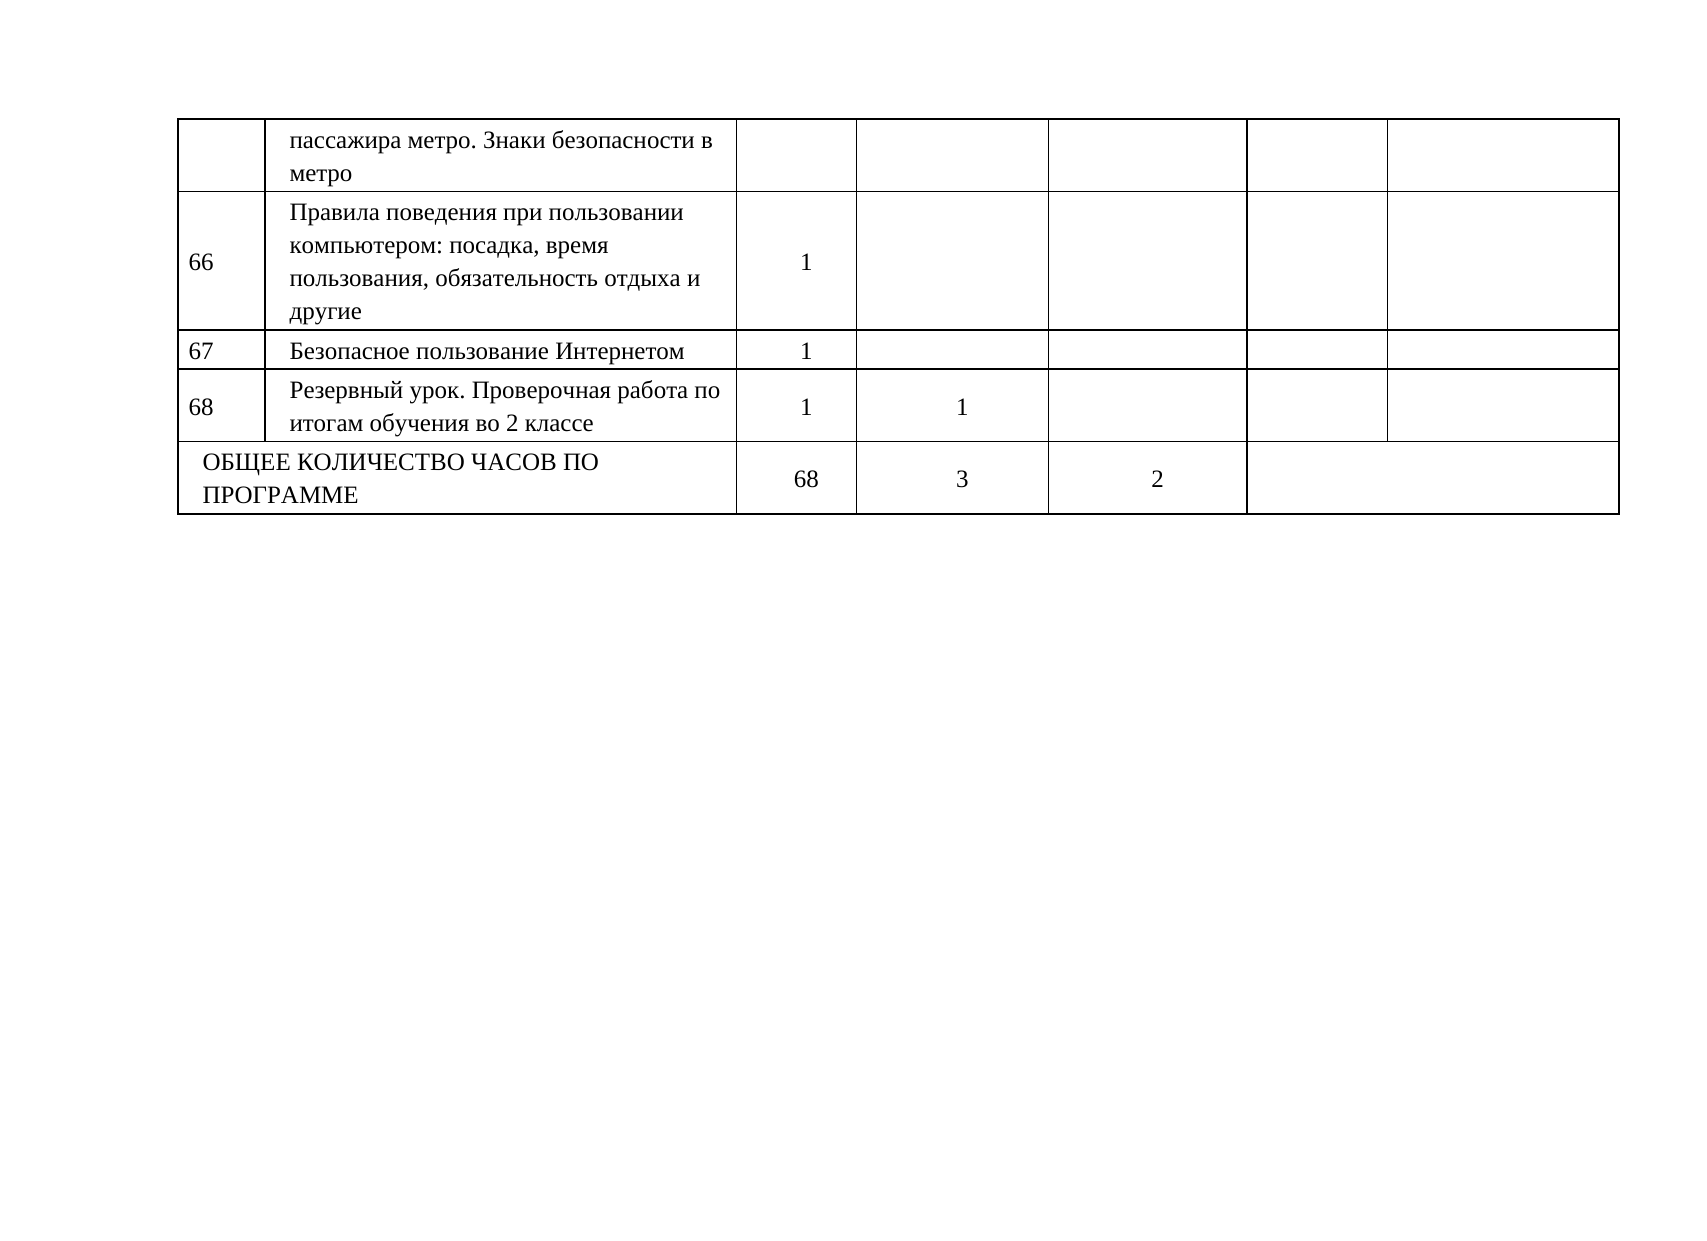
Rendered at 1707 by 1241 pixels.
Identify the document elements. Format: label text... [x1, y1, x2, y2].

table_cell [857, 192, 1048, 329]
table_cell [1388, 331, 1618, 368]
table_cell 1 [737, 192, 856, 329]
table_cell [1049, 370, 1246, 441]
table_cell Правила поведения при пользовании компьютером: посадка, время пользования, обязательность отдыха и другие [266, 192, 736, 329]
table_cell [1248, 370, 1387, 441]
table_cell Резервный урок. Проверочная работа по итогам обучения во 2 классе [266, 370, 736, 441]
table_cell 66 [179, 192, 264, 329]
table_cell [1049, 192, 1246, 329]
table_cell [1388, 120, 1618, 191]
table_cell 1 [737, 331, 856, 368]
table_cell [266, 120, 736, 191]
table_cell 65 [179, 120, 264, 191]
table_cell 1 [857, 370, 1048, 441]
table_cell Безопасное пользование Интернетом [266, 331, 736, 368]
table_cell [1248, 331, 1387, 368]
table_cell [1248, 192, 1387, 329]
table_cell [857, 331, 1048, 368]
table_cell [1049, 331, 1246, 368]
table_cell [1248, 120, 1387, 191]
table_cell 68 [179, 370, 264, 441]
table_cell 3 [857, 442, 1048, 513]
table_cell [1388, 370, 1618, 441]
table_cell 68 [737, 442, 856, 513]
table_cell [1248, 442, 1618, 513]
table_cell [857, 120, 1048, 191]
table_cell ОБЩЕЕ КОЛИЧЕСТВО ЧАСОВ ПО ПРОГРАММЕ [179, 442, 736, 513]
table_cell [1388, 192, 1618, 329]
table_cell 67 [179, 331, 264, 368]
table_cell 1 [737, 370, 856, 441]
table_cell [1049, 120, 1246, 191]
table_cell 1 [737, 120, 856, 191]
table_cell 2 [1049, 442, 1246, 513]
